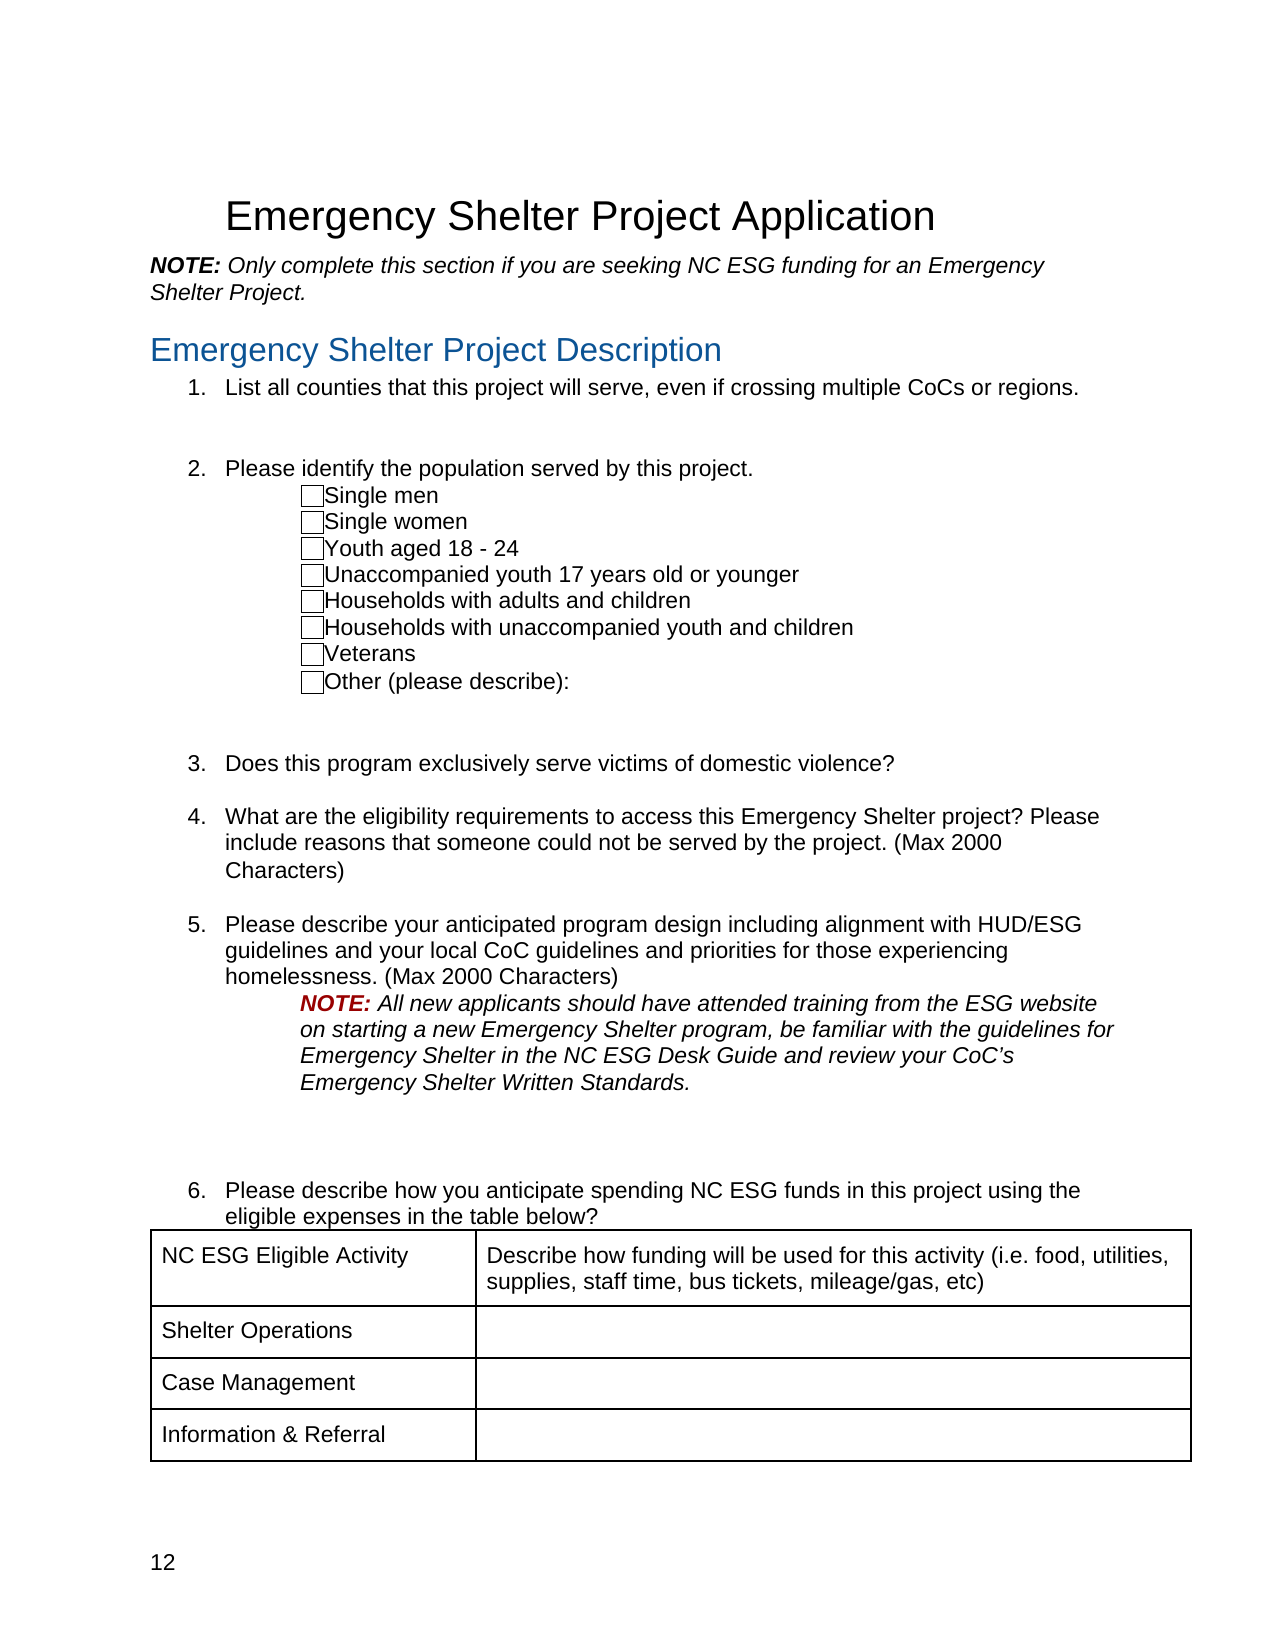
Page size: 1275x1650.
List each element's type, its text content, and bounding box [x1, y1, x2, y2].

list Please identify the population served by this project. [187, 455, 1125, 482]
table_cell [477, 1410, 1190, 1460]
subtitle Emergency Shelter Project Application [225, 192, 1125, 239]
text Unaccompanied youth 17 years old or younger [300, 561, 1125, 587]
text Households with unaccompanied youth and children [300, 613, 1125, 640]
list Please describe your anticipated program design including alignment with HUD/ESG guidelines and your local CoC guidelines and priorities for those experiencing homelessness. (Max 2000 Characters) [187, 911, 1125, 990]
text NOTE: All new applicants should have attended training from the ESG website on starting a new Emergency Shelter program, be familiar with the guidelines for Emergency Shelter in the NC ESG Desk Guide and review your CoC’s Emergency Shelter Written Standards. [300, 990, 1125, 1095]
table_cell Case Management [152, 1359, 475, 1408]
table_cell [477, 1307, 1190, 1357]
text NOTE: Only complete this section if you are seeking NC ESG funding for an Emergency Shelter Project. [150, 252, 1125, 305]
table_header Describe how funding will be used for this activity (i.e. food, utilities, supplies, staff time, bus tickets, mileage/gas, etc) [477, 1231, 1190, 1305]
table_cell [477, 1359, 1190, 1408]
text Households with adults and children [300, 587, 1125, 613]
text Veterans [300, 640, 1125, 666]
text Youth aged 18 - 24 [300, 534, 1125, 561]
list Does this program exclusively serve victims of domestic violence? [187, 748, 1125, 776]
table_header NC ESG Eligible Activity [152, 1231, 475, 1305]
subtitle Emergency Shelter Project Description [150, 330, 1125, 368]
list What are the eligibility requirements to access this Emergency Shelter project? Please include reasons that someone could not be served by the project. (Max 2000 Characters) [187, 803, 1125, 884]
text Single women [300, 508, 1125, 534]
list List all counties that this project will serve, even if crossing multiple CoCs or regions. [187, 374, 1125, 400]
table_cell Shelter Operations [152, 1307, 475, 1357]
list Please describe how you anticipate spending NC ESG funds in this project using the eligible expenses in the table below? [187, 1177, 1125, 1229]
table_cell Information & Referral [152, 1410, 475, 1460]
text Single men [300, 482, 1125, 508]
text Other (please describe): [225, 666, 1125, 695]
